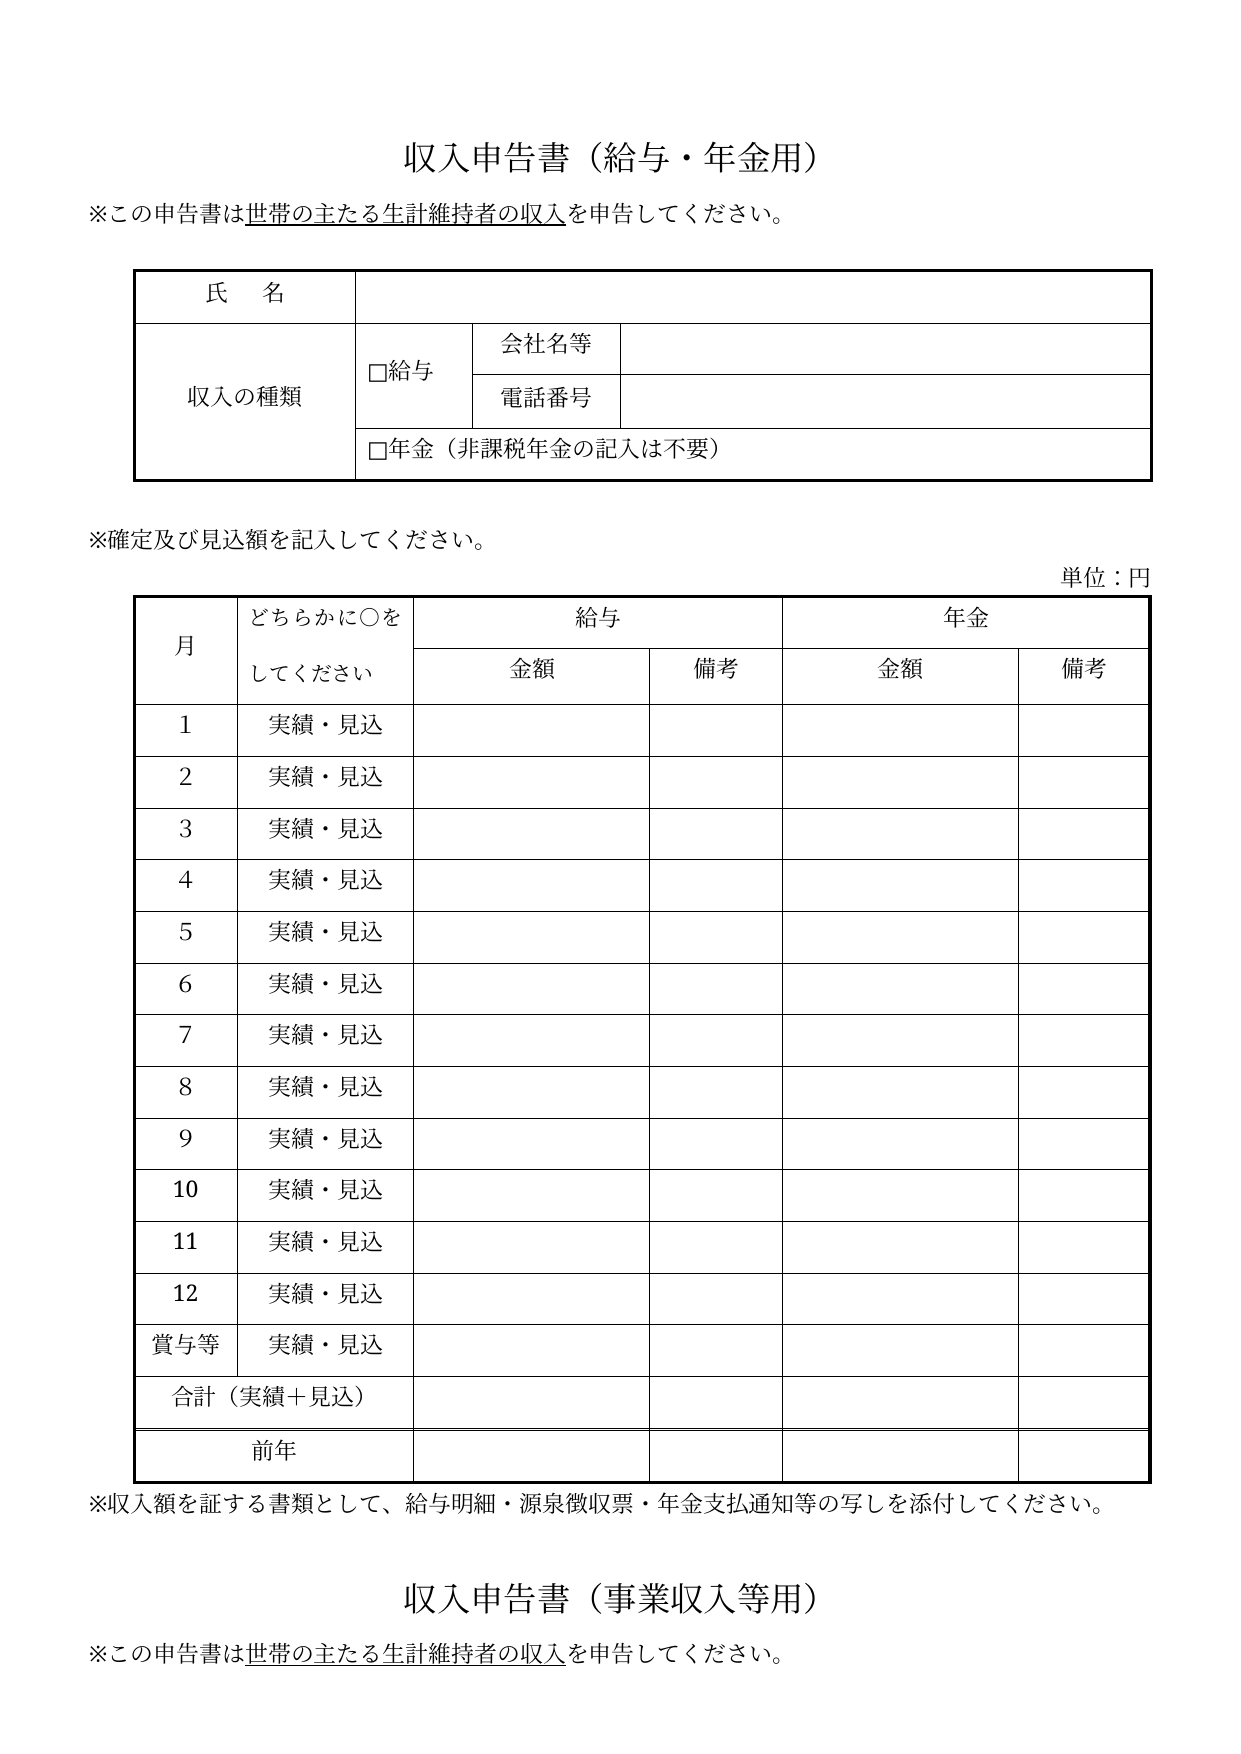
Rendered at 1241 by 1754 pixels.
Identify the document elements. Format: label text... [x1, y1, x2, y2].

table_cell [783, 705, 1018, 756]
table_cell [414, 1067, 649, 1117]
text ※この申告書は世帯の主たる生計維持者の収入を申告してください。 [89, 194, 1152, 231]
table_cell [414, 1274, 649, 1324]
table_cell [650, 860, 782, 911]
table_cell [650, 964, 782, 1014]
table_cell 電話番号 [473, 375, 620, 428]
table_cell [1019, 860, 1148, 911]
table_cell [414, 1377, 649, 1427]
table_cell [1019, 1067, 1148, 1117]
table_cell [414, 1325, 649, 1376]
table_cell [650, 757, 782, 807]
table_cell [1019, 705, 1148, 756]
table_cell [650, 1119, 782, 1169]
table_cell 11 [136, 1222, 237, 1272]
table_cell [1019, 1325, 1148, 1376]
table_cell [650, 809, 782, 859]
text ※確定及び見込額を記入してください。 [89, 520, 1152, 557]
table_cell 賞与等 [136, 1325, 237, 1376]
table_cell １ [136, 705, 237, 756]
table_cell [414, 1431, 649, 1481]
table_cell 備考 [1019, 649, 1148, 704]
table_cell [1019, 1015, 1148, 1066]
table_cell 実績・見込 [238, 860, 413, 911]
table_cell ４ [136, 860, 237, 911]
table_header 月 [136, 598, 237, 704]
table_cell [1019, 1119, 1148, 1169]
table_header [356, 272, 1150, 323]
table_cell [783, 1222, 1018, 1272]
table_cell [650, 1015, 782, 1066]
table_cell 金額 [414, 649, 649, 704]
table_cell [650, 1170, 782, 1221]
table_cell 実績・見込 [238, 1015, 413, 1066]
table_cell ６ [136, 964, 237, 1014]
table_cell [783, 1015, 1018, 1066]
table_cell [783, 964, 1018, 1014]
table_cell 実績・見込 [238, 1325, 413, 1376]
table_cell 実績・見込 [238, 1274, 413, 1324]
table_cell [783, 757, 1018, 807]
table_cell [783, 912, 1018, 962]
table_cell [1019, 757, 1148, 807]
text 収入申告書（事業収入等用） [89, 1559, 1152, 1634]
table_cell 実績・見込 [238, 912, 413, 962]
table_cell [1019, 1170, 1148, 1221]
table_cell [650, 1067, 782, 1117]
table_cell 合計（実績＋見込） [136, 1377, 413, 1427]
text 収入申告書（給与・年金用） [89, 119, 1152, 194]
table_cell [783, 1431, 1018, 1481]
table_cell 実績・見込 [238, 809, 413, 859]
table_cell [414, 1015, 649, 1066]
table_cell [621, 375, 1150, 428]
table_header 給与 [414, 598, 782, 648]
table_header 氏名 [136, 272, 355, 323]
table_cell 前年 [136, 1431, 413, 1481]
table_cell [1019, 1222, 1148, 1272]
table_cell 実績・見込 [238, 1222, 413, 1272]
table_cell [414, 705, 649, 756]
table_cell [1019, 1431, 1148, 1481]
text ※収入額を証する書類として、給与明細・源泉徴収票・年金支払通知等の写しを添付してください。 [89, 1484, 1152, 1522]
table_cell [650, 705, 782, 756]
table_cell [650, 1274, 782, 1324]
table_cell ８ [136, 1067, 237, 1117]
table_cell [650, 1431, 782, 1481]
table_cell [783, 1067, 1018, 1117]
table_cell ５ [136, 912, 237, 962]
table_cell 実績・見込 [238, 1067, 413, 1117]
table_cell [783, 860, 1018, 911]
table_cell 実績・見込 [238, 757, 413, 807]
table_cell [414, 860, 649, 911]
text ※この申告書は世帯の主たる生計維持者の収入を申告してください。 [89, 1634, 1152, 1672]
table_cell [650, 1377, 782, 1427]
table_cell [414, 1119, 649, 1169]
table_cell [414, 912, 649, 962]
table_cell [650, 1222, 782, 1272]
table_cell 実績・見込 [238, 705, 413, 756]
table_cell [414, 757, 649, 807]
table_cell [1019, 1377, 1148, 1427]
table_cell [783, 1170, 1018, 1221]
table_cell [414, 1170, 649, 1221]
table_cell 12 [136, 1274, 237, 1324]
table_cell [783, 1119, 1018, 1169]
table_cell [414, 964, 649, 1014]
table_cell [783, 1325, 1018, 1376]
table_cell [783, 1377, 1018, 1427]
table_cell 10 [136, 1170, 237, 1221]
table_cell □年金（非課税年金の記入は不要） [356, 429, 1150, 479]
table_cell 実績・見込 [238, 1119, 413, 1169]
table_cell [414, 1222, 649, 1272]
table_cell ９ [136, 1119, 237, 1169]
table_cell ３ [136, 809, 237, 859]
table_cell □給与 [356, 324, 472, 428]
table_cell [1019, 809, 1148, 859]
table_cell ２ [136, 757, 237, 807]
table_cell [1019, 1274, 1148, 1324]
table_cell 収入の種類 [136, 324, 355, 479]
table_cell [414, 809, 649, 859]
table_cell ７ [136, 1015, 237, 1066]
table_header どちらかに○をしてください [238, 598, 413, 704]
table_header 年金 [783, 598, 1148, 648]
table_cell 会社名等 [473, 324, 620, 374]
table_cell 備考 [650, 649, 782, 704]
table_cell [650, 912, 782, 962]
table_cell [1019, 912, 1148, 962]
table_cell 実績・見込 [238, 964, 413, 1014]
table_cell [1019, 964, 1148, 1014]
table_cell [783, 1274, 1018, 1324]
table_cell [650, 1325, 782, 1376]
table_cell 金額 [783, 649, 1018, 704]
text 単位：円 [89, 557, 1152, 595]
table_cell 実績・見込 [238, 1170, 413, 1221]
table_cell [783, 809, 1018, 859]
table_cell [621, 324, 1150, 374]
